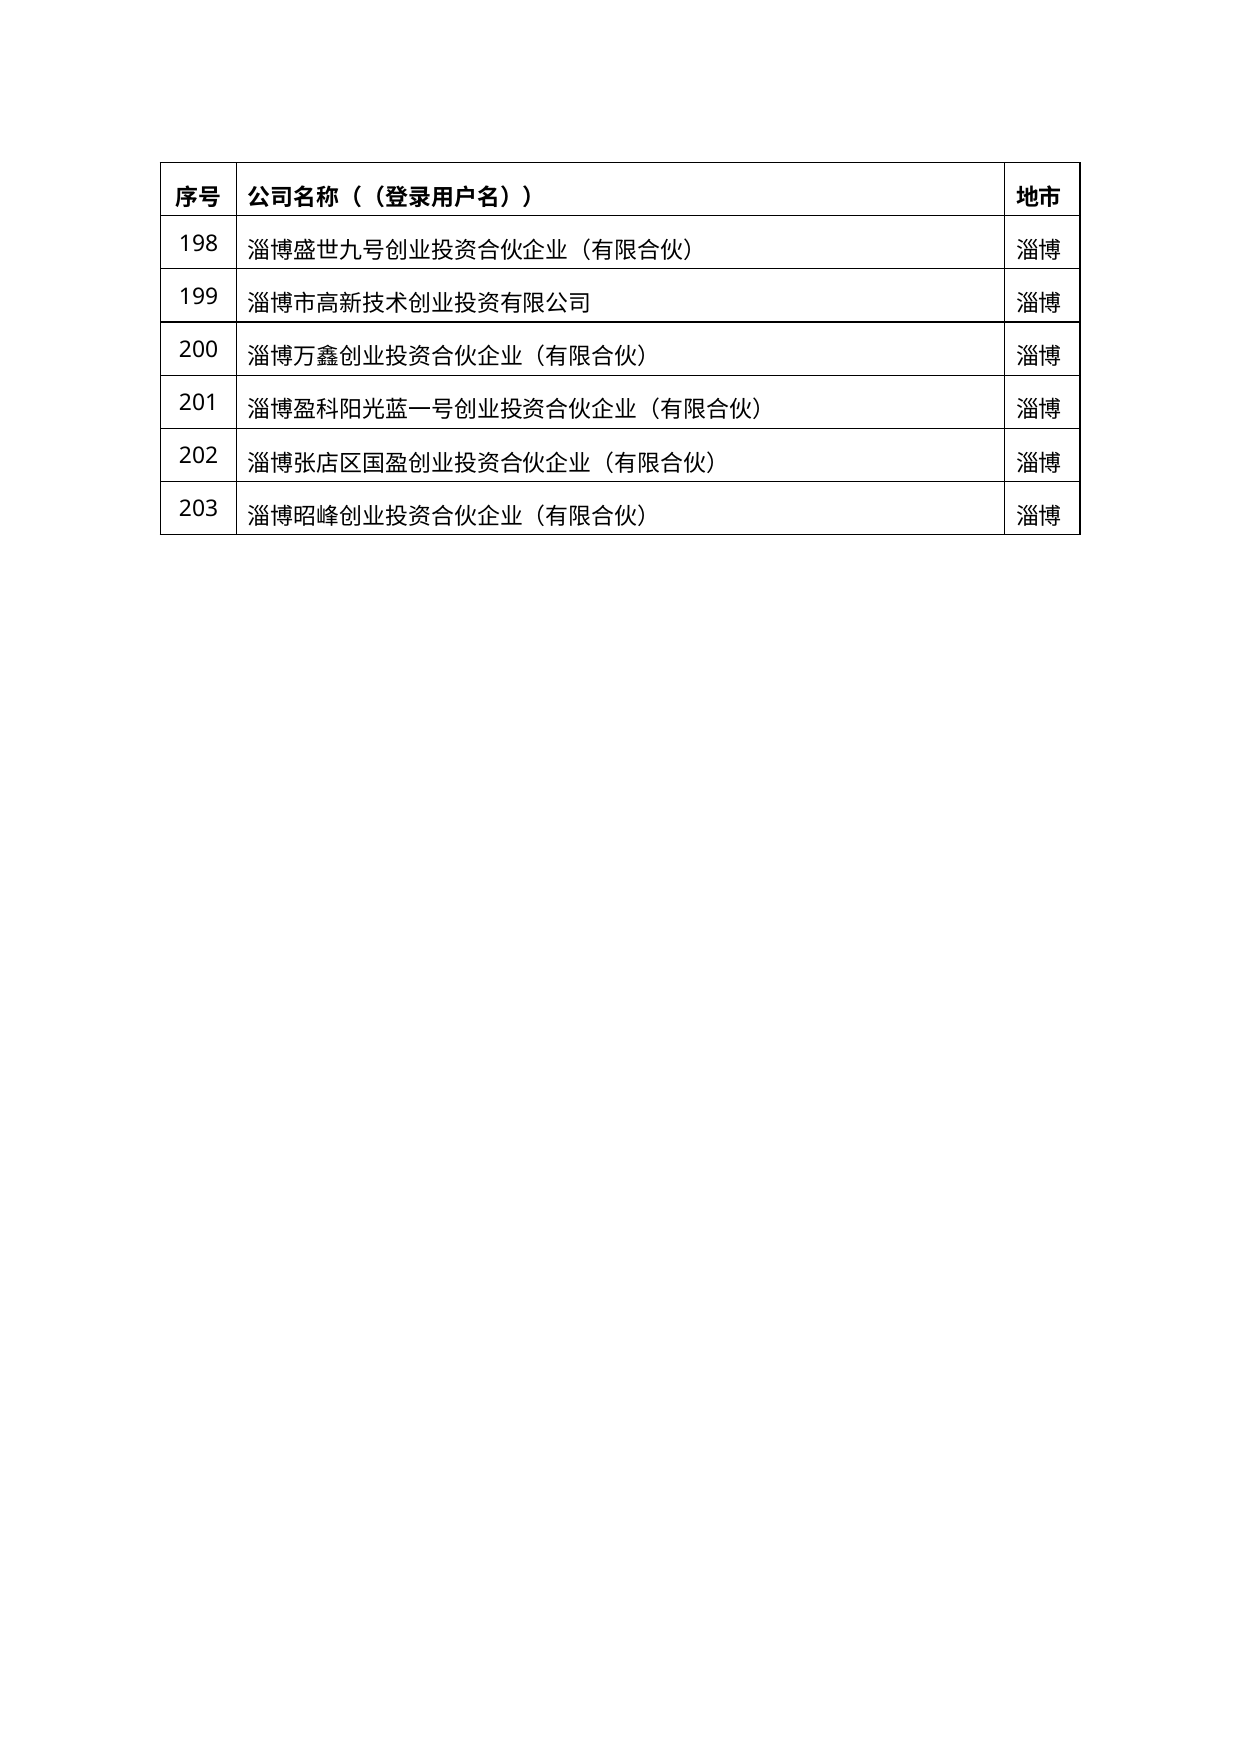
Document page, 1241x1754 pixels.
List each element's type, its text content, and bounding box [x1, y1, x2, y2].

table_cell 淄博 [1005, 429, 1079, 481]
table_header 公司名称（（登录用户名）） [237, 163, 1004, 215]
table_cell 199 [161, 269, 236, 321]
table_cell 淄博 [1005, 269, 1079, 321]
table_header 序号 [161, 163, 236, 215]
table_cell 淄博 [1005, 482, 1079, 534]
table_cell 202 [161, 429, 236, 481]
table_cell 淄博 [1005, 216, 1079, 268]
table_cell 淄博 [1005, 376, 1079, 428]
table_cell 淄博 [1005, 323, 1079, 374]
table_cell 淄博盈科阳光蓝一号创业投资合伙企业（有限合伙） [237, 376, 1004, 428]
table_header 地市 [1005, 163, 1079, 215]
table_cell 淄博张店区国盈创业投资合伙企业（有限合伙） [237, 429, 1004, 481]
table_cell 淄博盛世九号创业投资合伙企业（有限合伙） [237, 216, 1004, 268]
table_cell 198 [161, 216, 236, 268]
table_cell 201 [161, 376, 236, 428]
table_cell 淄博市高新技术创业投资有限公司 [237, 269, 1004, 321]
table_cell 203 [161, 482, 236, 534]
table_cell 淄博万鑫创业投资合伙企业（有限合伙） [237, 323, 1004, 374]
table_cell 200 [161, 323, 236, 374]
table_cell 淄博昭峰创业投资合伙企业（有限合伙） [237, 482, 1004, 534]
